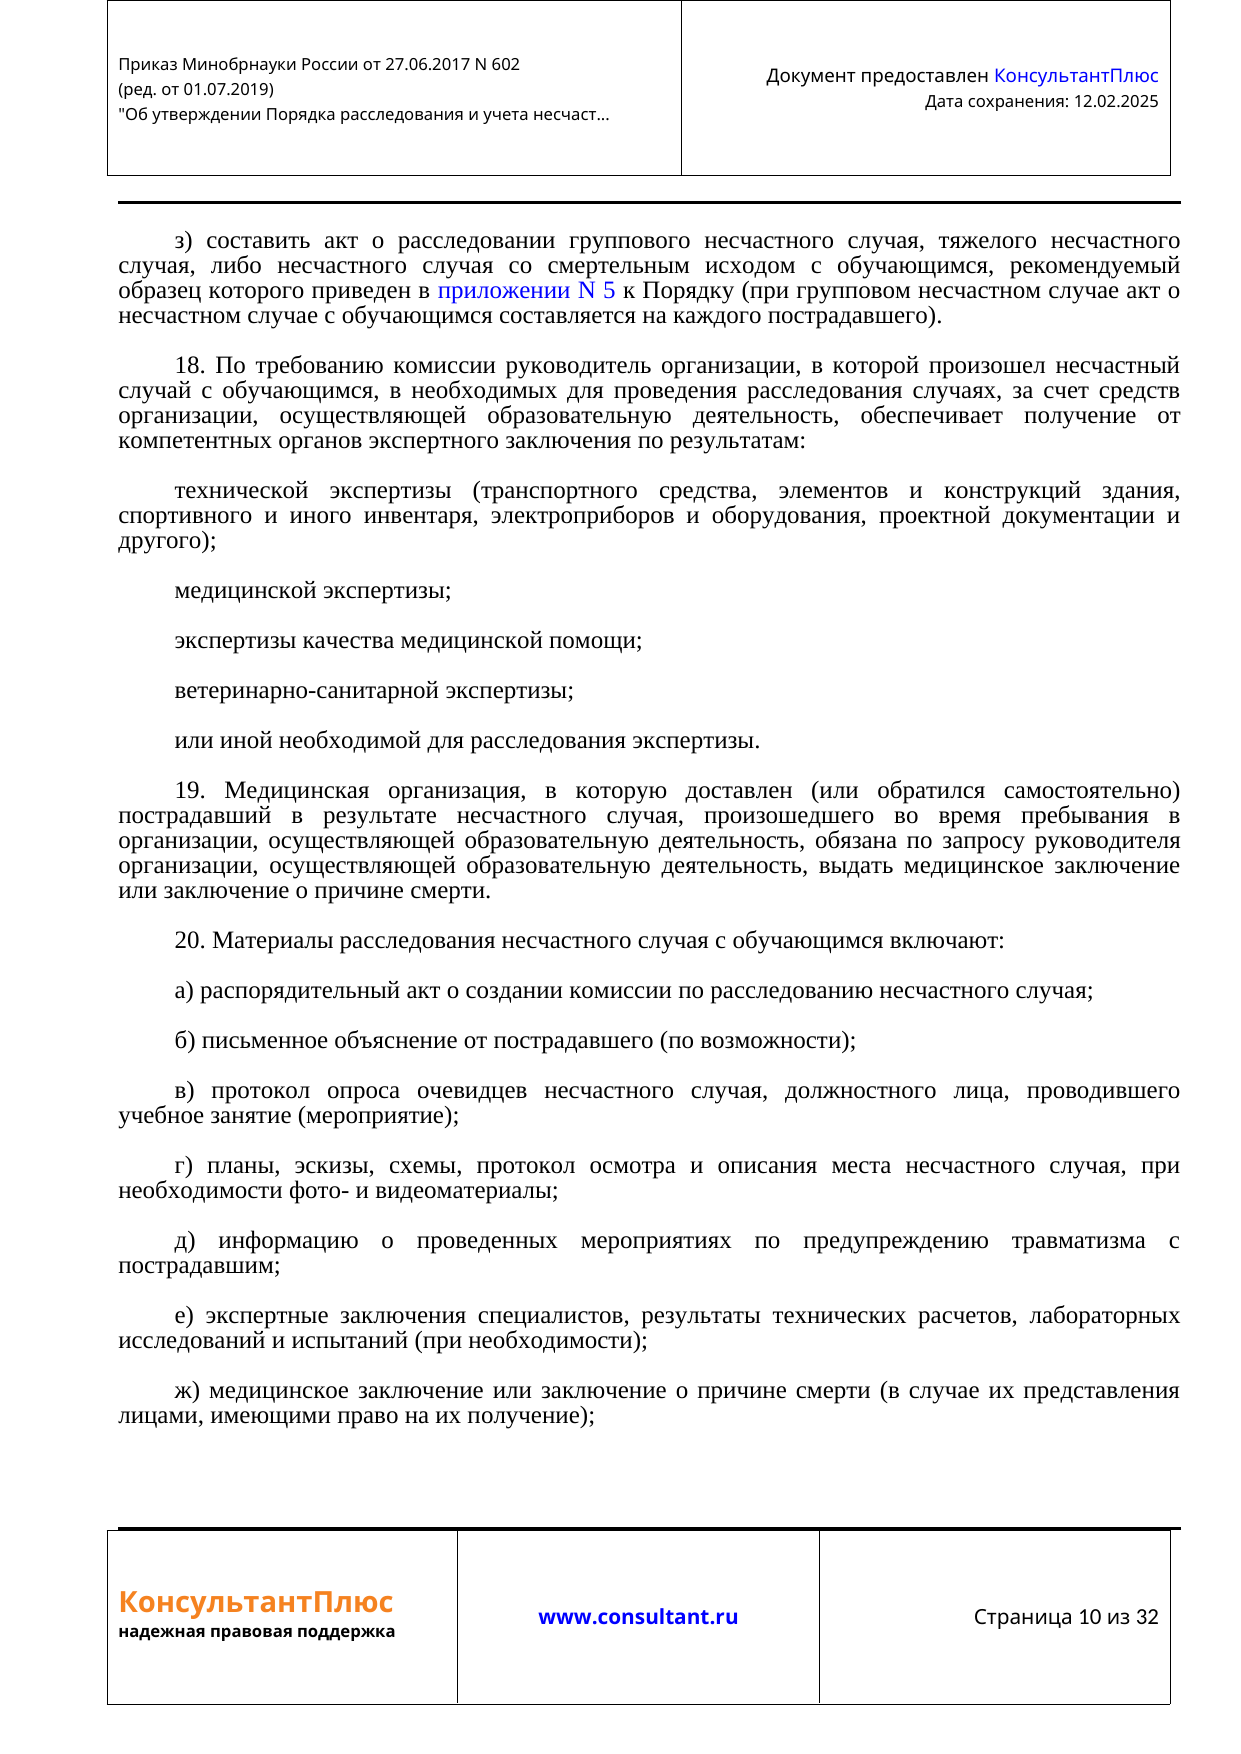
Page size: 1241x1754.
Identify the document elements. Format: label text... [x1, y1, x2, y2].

text ж) медицинское заключение или заключение о причине смерти (в случае их представления лицами, имеющими право на их получение); [118, 1379, 1181, 1429]
text 20. Материалы расследования несчастного случая с обучающимся включают: [118, 929, 1181, 954]
text е) экспертные заключения специалистов, результаты технических расчетов, лабораторных исследований и испытаний (при необходимости); [118, 1304, 1181, 1354]
text 19. Медицинская организация, в которую доставлен (или обратился самостоятельно) пострадавший в результате несчастного случая, произошедшего во время пребывания в организации, осуществляющей образовательную деятельность, обязана по запросу руководителя организации, осуществляющей образовательную деятельность, выдать медицинское заключение или заключение о причине смерти. [118, 779, 1181, 904]
text медицинской экспертизы; [118, 579, 1181, 604]
text 18. По требованию комиссии руководитель организации, в которой произошел несчастный случай с обучающимся, в необходимых для проведения расследования случаях, за счет средств организации, осуществляющей образовательную деятельность, обеспечивает получение от компетентных органов экспертного заключения по результатам: [118, 354, 1181, 454]
text экспертизы качества медицинской помощи; [118, 629, 1181, 654]
text з) составить акт о расследовании группового несчастного случая, тяжелого несчастного случая, либо несчастного случая со смертельным исходом с обучающимся, рекомендуемый образец которого приведен в приложении N 5 к Порядку (при групповом несчастном случае акт о несчастном случае с обучающимся составляется на каждого пострадавшего). [118, 229, 1181, 329]
text а) распорядительный акт о создании комиссии по расследованию несчастного случая; [118, 979, 1181, 1004]
text б) письменное объяснение от пострадавшего (по возможности); [118, 1029, 1181, 1054]
text в) протокол опроса очевидцев несчастного случая, должностного лица, проводившего учебное занятие (мероприятие); [118, 1079, 1181, 1129]
text или иной необходимой для расследования экспертизы. [118, 729, 1181, 754]
text г) планы, эскизы, схемы, протокол осмотра и описания места несчастного случая, при необходимости фото- и видеоматериалы; [118, 1154, 1181, 1204]
text ветеринарно-санитарной экспертизы; [118, 679, 1181, 704]
text технической экспертизы (транспортного средства, элементов и конструкций здания, спортивного и иного инвентаря, электроприборов и оборудования, проектной документации и другого); [118, 479, 1181, 554]
text д) информацию о проведенных мероприятиях по предупреждению травматизма с пострадавшим; [118, 1229, 1181, 1279]
